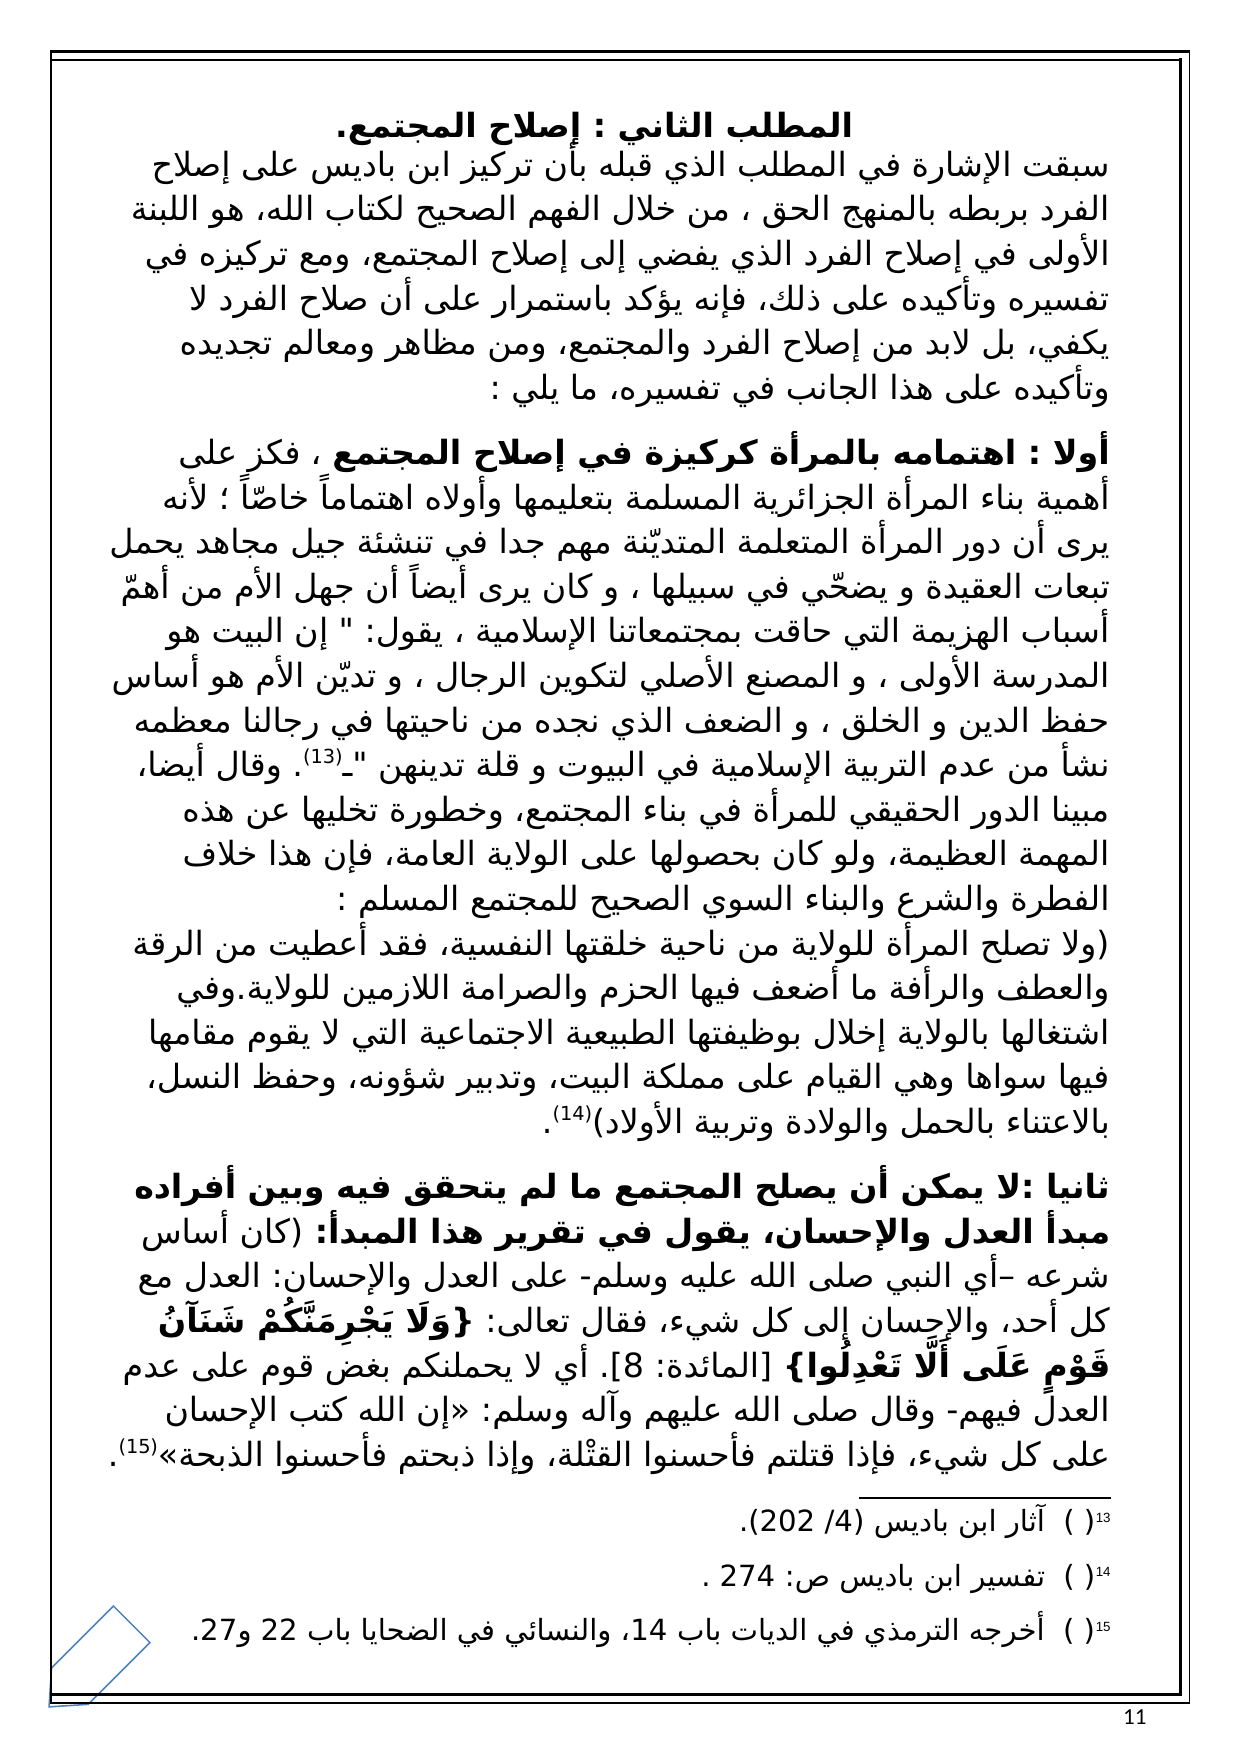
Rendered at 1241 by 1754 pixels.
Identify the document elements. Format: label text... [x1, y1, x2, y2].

text سبقت الإشارة في المطلب الذي قبله بأن تركيز ابن باديس على إصلاح الفرد بربطه بالمنهج الحق ، من خلال الفهم الصحيح لكتاب الله، هو اللبنة الأولى في إصلاح الفرد الذي يفضي إلى إصلاح المجتمع، ومع تركيزه في تفسيره وتأكيده على ذلك، فإنه يؤكد باستمرار على أن صلاح الفرد لا يكفي، بل لابد من إصلاح الفرد والمجتمع، ومن مظاهر ومعالم تجديده وتأكيده على هذا الجانب في تفسيره، ما يلي : [106, 145, 1110, 407]
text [106, 1168, 1110, 1474]
text المطلب الثاني : إصلاح المجتمع. [106, 106, 1110, 145]
text أولا : اهتمامه بالمرأة كركيزة في إصلاح المجتمع ، فكز على أهمية بناء المرأة الجزائرية المسلمة بتعليمها وأولاه اهتماماً خاصّاً ؛ لأنه يرى أن دور المرأة المتعلمة المتديّنة مهم جدا في تنشئة جيل مجاهد يحمل تبعات العقيدة و يضحّي في سبيلها ، و كان يرى أيضاً أن جهل الأم من أهمّ أسباب الهزيمة التي حاقت بمجتمعاتنا الإسلامية ، يقول: " إن البيت هو المدرسة الأولى ، و المصنع الأصلي لتكوين الرجال ، و تديّن الأم هو أساس حفظ الدين و الخلق ، و الضعف الذي نجده من ناحيتها في رجالنا معظمه نشأ من عدم التربية الإسلامية في البيوت و قلة تدينهن "ـ(). وقال أيضا، مبينا الدور الحقيقي للمرأة في بناء المجتمع، وخطورة تخليها عن هذه المهمة العظيمة، ولو كان بحصولها على الولاية العامة، فإن هذا خلاف الفطرة والشرع والبناء السوي الصحيح للمجتمع المسلم : (ولا تصلح المرأة للولاية من ناحية خلقتها النفسية، فقد أعطيت من الرقة والعطف والرأفة ما أضعف فيها الحزم والصرامة اللازمين للولاية.وفي اشتغالها بالولاية إخلال بوظيفتها الطبيعية الاجتماعية التي لا يقوم مقامها فيها سواها وهي القيام على مملكة البيت، وتدبير شؤونه، وحفظ النسل، بالاعتناء بالحمل والولادة وتربية الأولاد)(). [106, 433, 1110, 1141]
